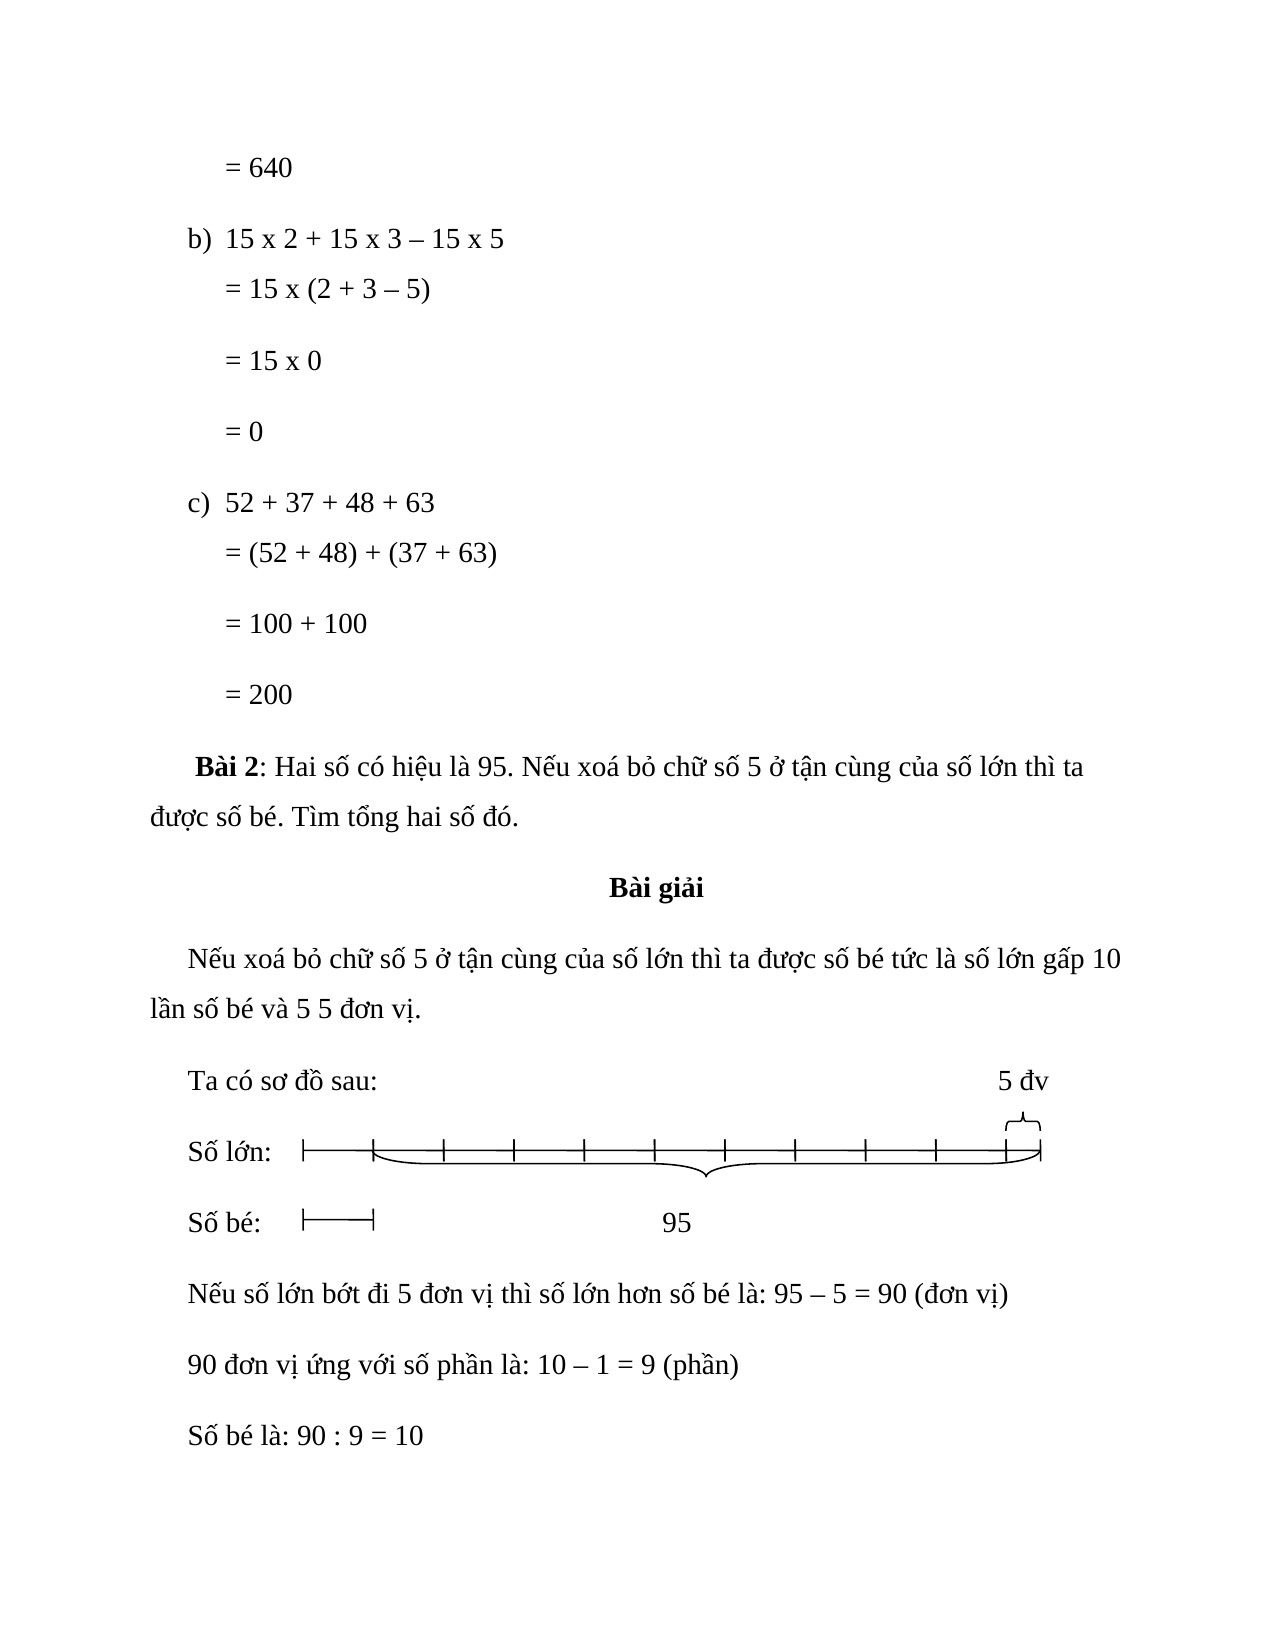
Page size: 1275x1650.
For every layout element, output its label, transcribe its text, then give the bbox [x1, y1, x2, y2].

text = (52 + 48) + (37 + 63) [225, 535, 1125, 569]
text Bài 2: Hai số có hiệu là 95. Nếu xoá bỏ chữ số 5 ở tận cùng của số lớn thì ta được số bé. Tìm tổng hai số đó. [150, 749, 1125, 832]
text = 15 x 0 [225, 343, 1125, 376]
text Số bé: 95 [150, 1205, 1125, 1238]
text Số bé là: 90 : 9 = 10 [150, 1418, 1125, 1452]
text Ta có sơ đồ sau: 5 đv [150, 1063, 1125, 1096]
text Số lớn: [150, 1134, 1125, 1167]
list 52 + 37 + 48 + 63 [187, 485, 1125, 518]
text = 15 x (2 + 3 – 5) [225, 271, 1125, 305]
text Nếu xoá bỏ chữ số 5 ở tận cùng của số lớn thì ta được số bé tức là số lớn gấp 10 lần số bé và 5 5 đơn vị. [150, 941, 1125, 1025]
text Bài giải [150, 870, 1125, 904]
text = 100 + 100 [225, 606, 1125, 640]
text = 0 [225, 414, 1125, 447]
text Nếu số lớn bớt đi 5 đơn vị thì số lớn hơn số bé là: 95 – 5 = 90 (đơn vị) [150, 1276, 1125, 1310]
text = 640 [225, 150, 1125, 183]
list 15 x 2 + 15 x 3 – 15 x 5 [187, 221, 1125, 255]
text 90 đơn vị ứng với số phần là: 10 – 1 = 9 (phần) [150, 1347, 1125, 1381]
text = 200 [225, 677, 1125, 711]
